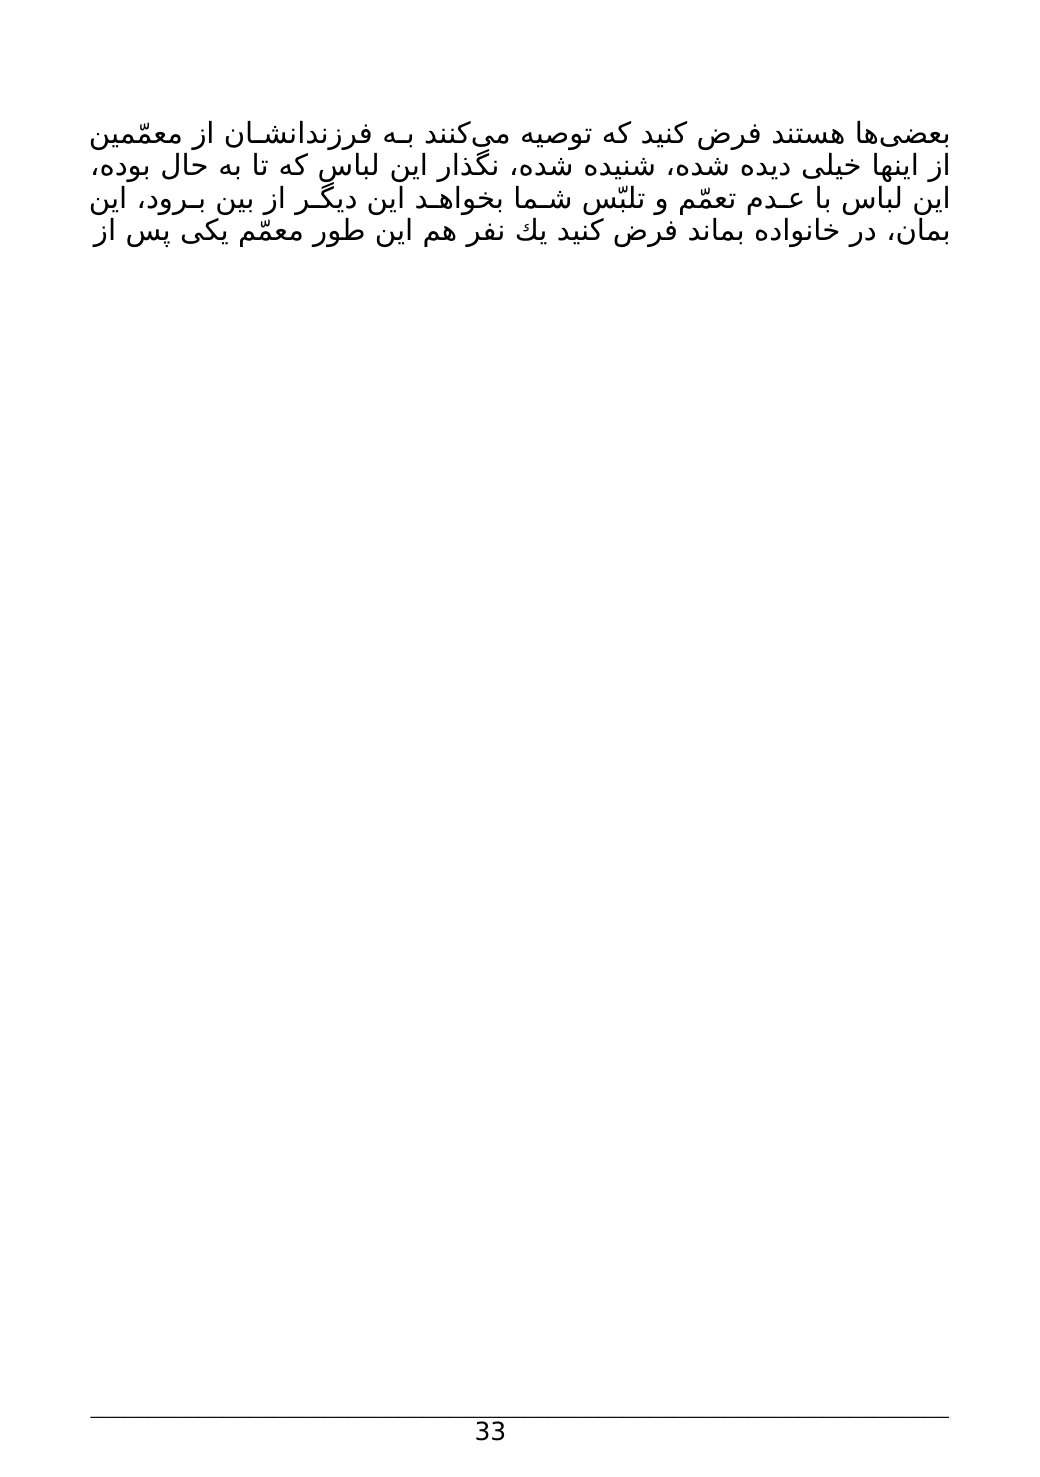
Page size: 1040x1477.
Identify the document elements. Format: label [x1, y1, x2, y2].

text [89, 118, 951, 247]
